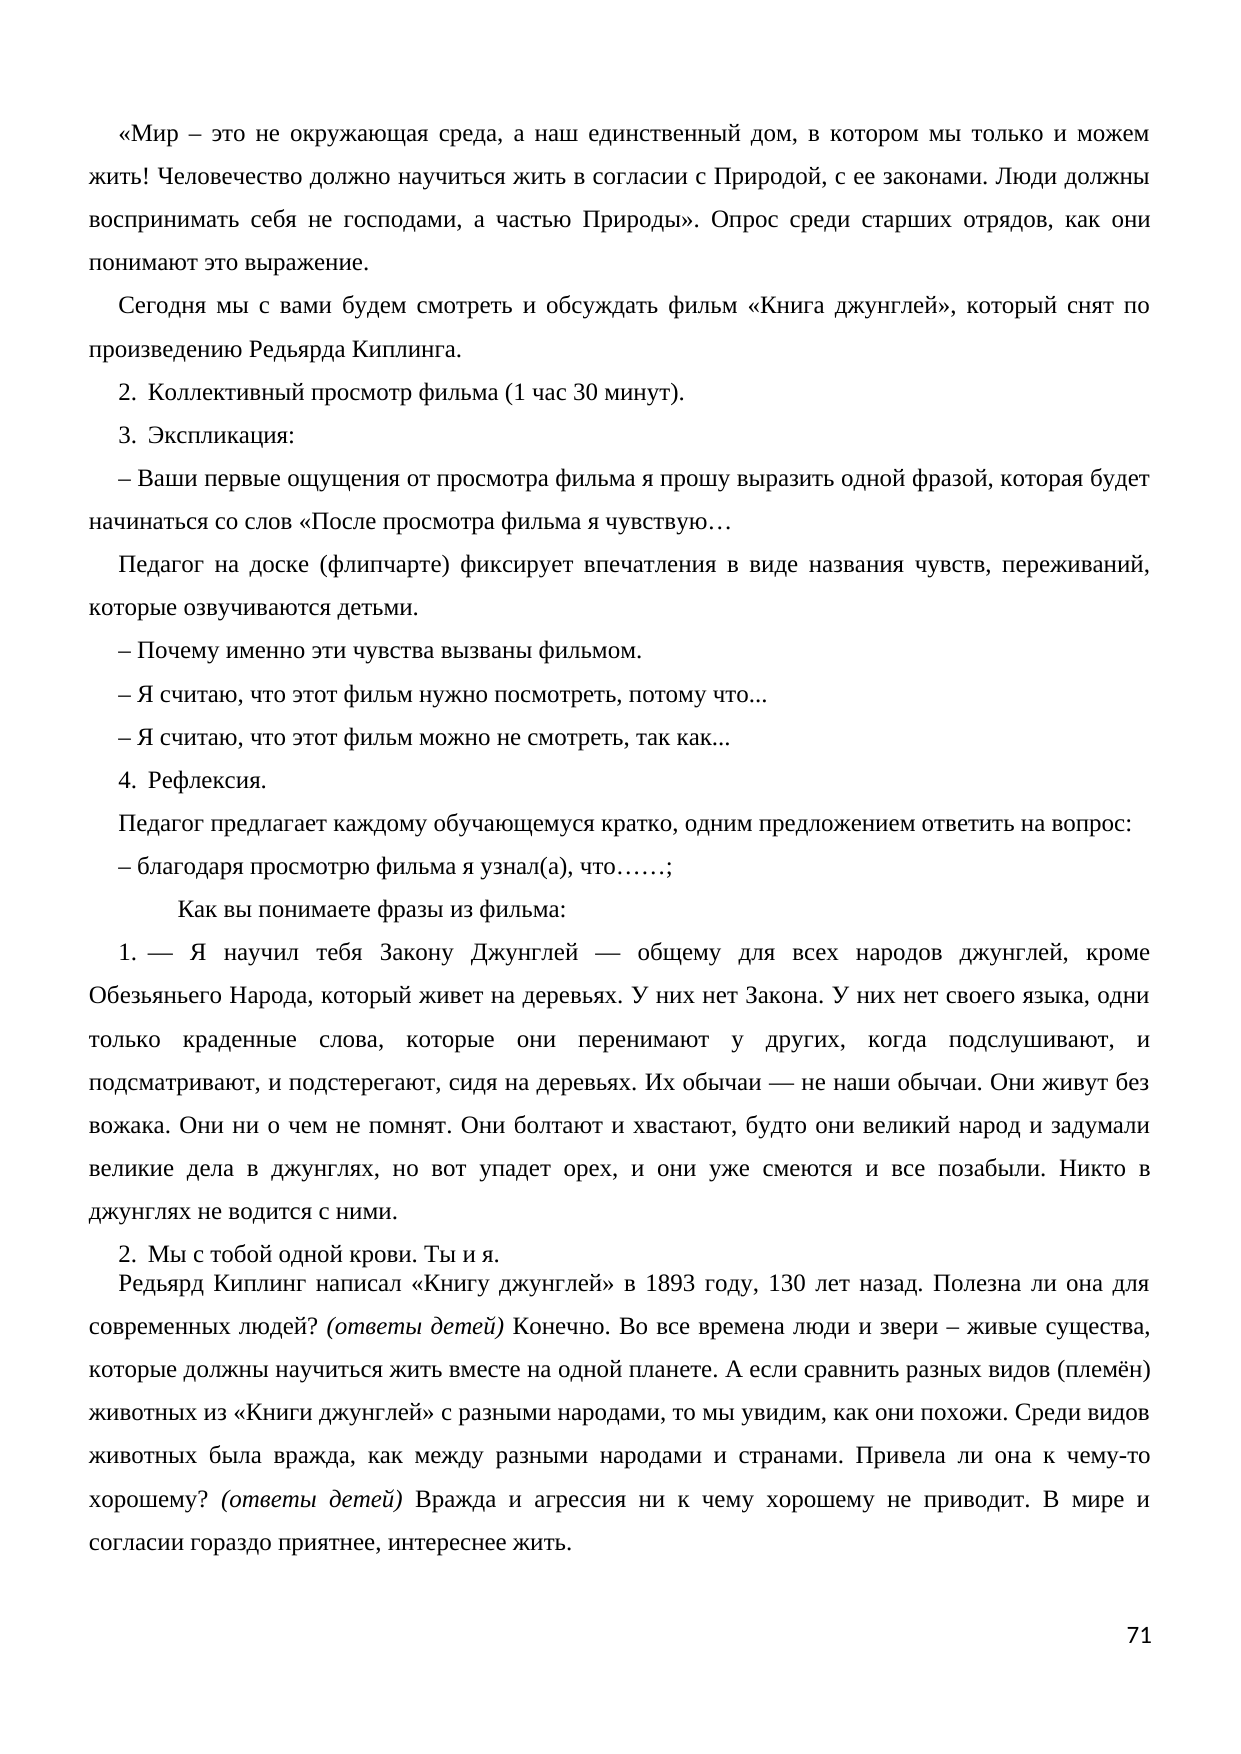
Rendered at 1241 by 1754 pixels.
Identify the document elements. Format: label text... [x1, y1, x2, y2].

list Педагог предлагает каждому обучающемуся кратко, одним предложением ответить на вопрос: [89, 808, 1152, 837]
list – Ваши первые ощущения от просмотра фильма я прошу выразить одной фразой, которая будет начинаться со слов «После просмотра фильма я чувствую… [89, 463, 1152, 535]
list – благодаря просмотрю фильма я узнал(а), что……; [89, 851, 1152, 880]
list Как вы понимаете фразы из фильма: [89, 894, 1152, 923]
list – Почему именно эти чувства вызваны фильмом. [89, 636, 1152, 664]
list Сегодня мы с вами будем смотреть и обсуждать фильм «Книга джунглей», который снят по произведению Редьярда Киплинга. [89, 291, 1152, 362]
list Педагог на доске (флипчарте) фиксирует впечатления в виде названия чувств, переживаний, которые озвучиваются детьми. [89, 549, 1152, 621]
list Рефлексия. [89, 765, 1152, 794]
list Редьярд Киплинг написал «Книгу джунглей» в 1893 году, 130 лет назад. Полезна ли она для современных людей? (ответы детей) Конечно. Во все времена люди и звери – живые существа, которые должны научиться жить вместе на одной планете. А если сравнить разных видов (племён) животных из «Книги джунглей» с разными народами, то мы увидим, как они похожи. Среди видов животных была вражда, как между разными народами и странами. Привела ли она к чему-то хорошему? (ответы детей) Вражда и агрессия ни к чему хорошему не приводит. В мире и согласии гораздо приятнее, интереснее жить. [89, 1268, 1152, 1556]
list – Я считаю, что этот фильм нужно посмотреть, потому что... [89, 679, 1152, 707]
list Мы с тобой одной крови. Ты и я. [89, 1239, 1152, 1268]
list «Мир – это не окружающая среда, а наш единственный дом, в котором мы только и можем жить! Человечество должно научиться жить в согласии с Природой, с ее законами. Люди должны воспринимать себя не господами, а частью Природы». Опрос среди старших отрядов, как они понимают это выражение. [89, 118, 1152, 276]
list — Я научил тебя Закону Джунглей — общему для всех народов джунглей, кроме Обезьяньего Народа, который живет на деревьях. У них нет Закона. У них нет своего языка, одни только краденные слова, которые они перенимают у других, когда подслушивают, и подсматривают, и подстерегают, сидя на деревьях. Их обычаи — не наши обычаи. Они живут без вожака. Они ни о чем не помнят. Они болтают и хвастают, будто они великий народ и задумали великие дела в джунглях, но вот упадет орех, и они уже смеются и все позабыли. Никто в джунглях не водится с ними. [89, 937, 1152, 1225]
list – Я считаю, что этот фильм можно не смотреть, так как... [89, 722, 1152, 751]
list Коллективный просмотр фильма (1 час 30 минут). [89, 377, 1152, 406]
list Экспликация: [89, 420, 1152, 449]
